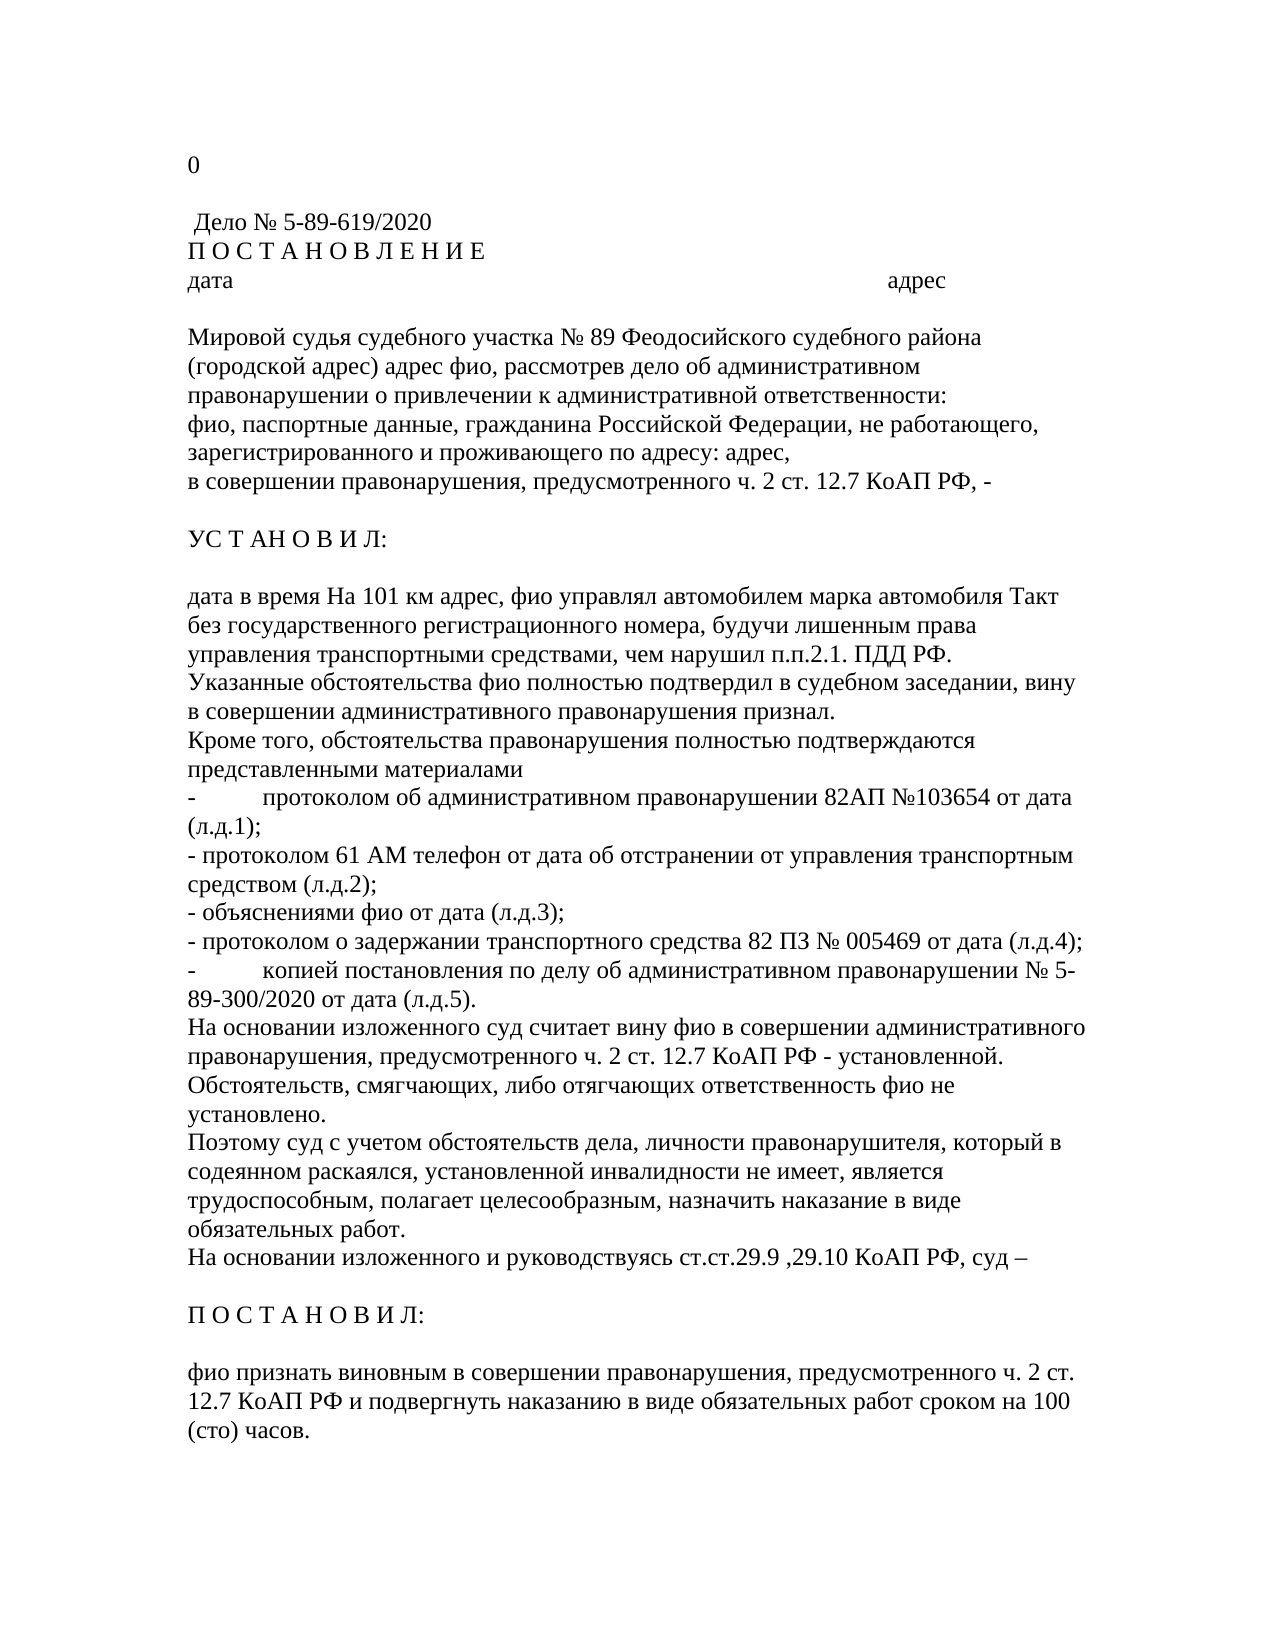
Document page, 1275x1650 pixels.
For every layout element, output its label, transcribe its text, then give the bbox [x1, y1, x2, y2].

text в совершении правонарушения, предусмотренного ч. 2 ст. 12.7 КоАП РФ, - [187, 466, 1087, 495]
text Обстоятельств, смягчающих, либо отягчающих ответственность фио не установлено. [187, 1070, 1087, 1127]
text - объяснениями фио от дата (л.д.3); [187, 897, 1087, 926]
text дата в время На 101 км адрес, фио управлял автомобилем марка автомобиля Такт без государственного регистрационного номера, будучи лишенным права управления транспортными средствами, чем нарушил п.п.2.1. ПДД РФ. [187, 581, 1087, 667]
text дата адрес [187, 265, 1087, 294]
text - протоколом об административном правонарушении 82АП №103654 от дата (л.д.1); [187, 782, 1087, 840]
text Указанные обстоятельства фио полностью подтвердил в судебном заседании, вину в совершении административного правонарушения признал. [187, 667, 1087, 725]
text - протоколом о задержании транспортного средства 82 ПЗ № 005469 от дата (л.д.4); [187, 926, 1087, 955]
text Кроме того, обстоятельства правонарушения полностью подтверждаются представленными материалами [187, 725, 1087, 782]
text УС Т АН О В И Л: [187, 524, 1087, 552]
text На основании изложенного и руководствуясь ст.ст.29.9 ,29.10 КоАП РФ, суд – [187, 1242, 1087, 1271]
text Дело № 5-89-619/2020 [187, 207, 1087, 236]
text фио, паспортные данные, гражданина Российской Федерации, не работающего, зарегистрированного и проживающего по адресу: адрес, [187, 409, 1087, 466]
text П О С Т А Н О В Л Е Н И Е [187, 236, 1087, 265]
text 0 [187, 150, 1087, 179]
text фио признать виновным в совершении правонарушения, предусмотренного ч. 2 ст. 12.7 КоАП РФ и подвергнуть наказанию в виде обязательных работ сроком на 100 (сто) часов. [187, 1357, 1087, 1444]
text Поэтому суд с учетом обстоятельств дела, личности правонарушителя, который в содеянном раскаялся, установленной инвалидности не имеет, является трудоспособным, полагает целесообразным, назначить наказание в виде обязательных работ. [187, 1127, 1087, 1242]
text - копией постановления по делу об административном правонарушении № 5-89-300/2020 от дата (л.д.5). [187, 955, 1087, 1012]
text П О С Т А Н О В И Л: [187, 1300, 1087, 1329]
text Мировой судья судебного участка № 89 Феодосийского судебного района (городской адрес) адрес фио, рассмотрев дело об административном правонарушении о привлечении к административной ответственности: [187, 322, 1087, 409]
text - протоколом 61 АМ телефон от дата об отстранении от управления транспортным средством (л.д.2); [187, 840, 1087, 897]
text На основании изложенного суд считает вину фио в совершении административного правонарушения, предусмотренного ч. 2 ст. 12.7 КоАП РФ - установленной. [187, 1012, 1087, 1070]
